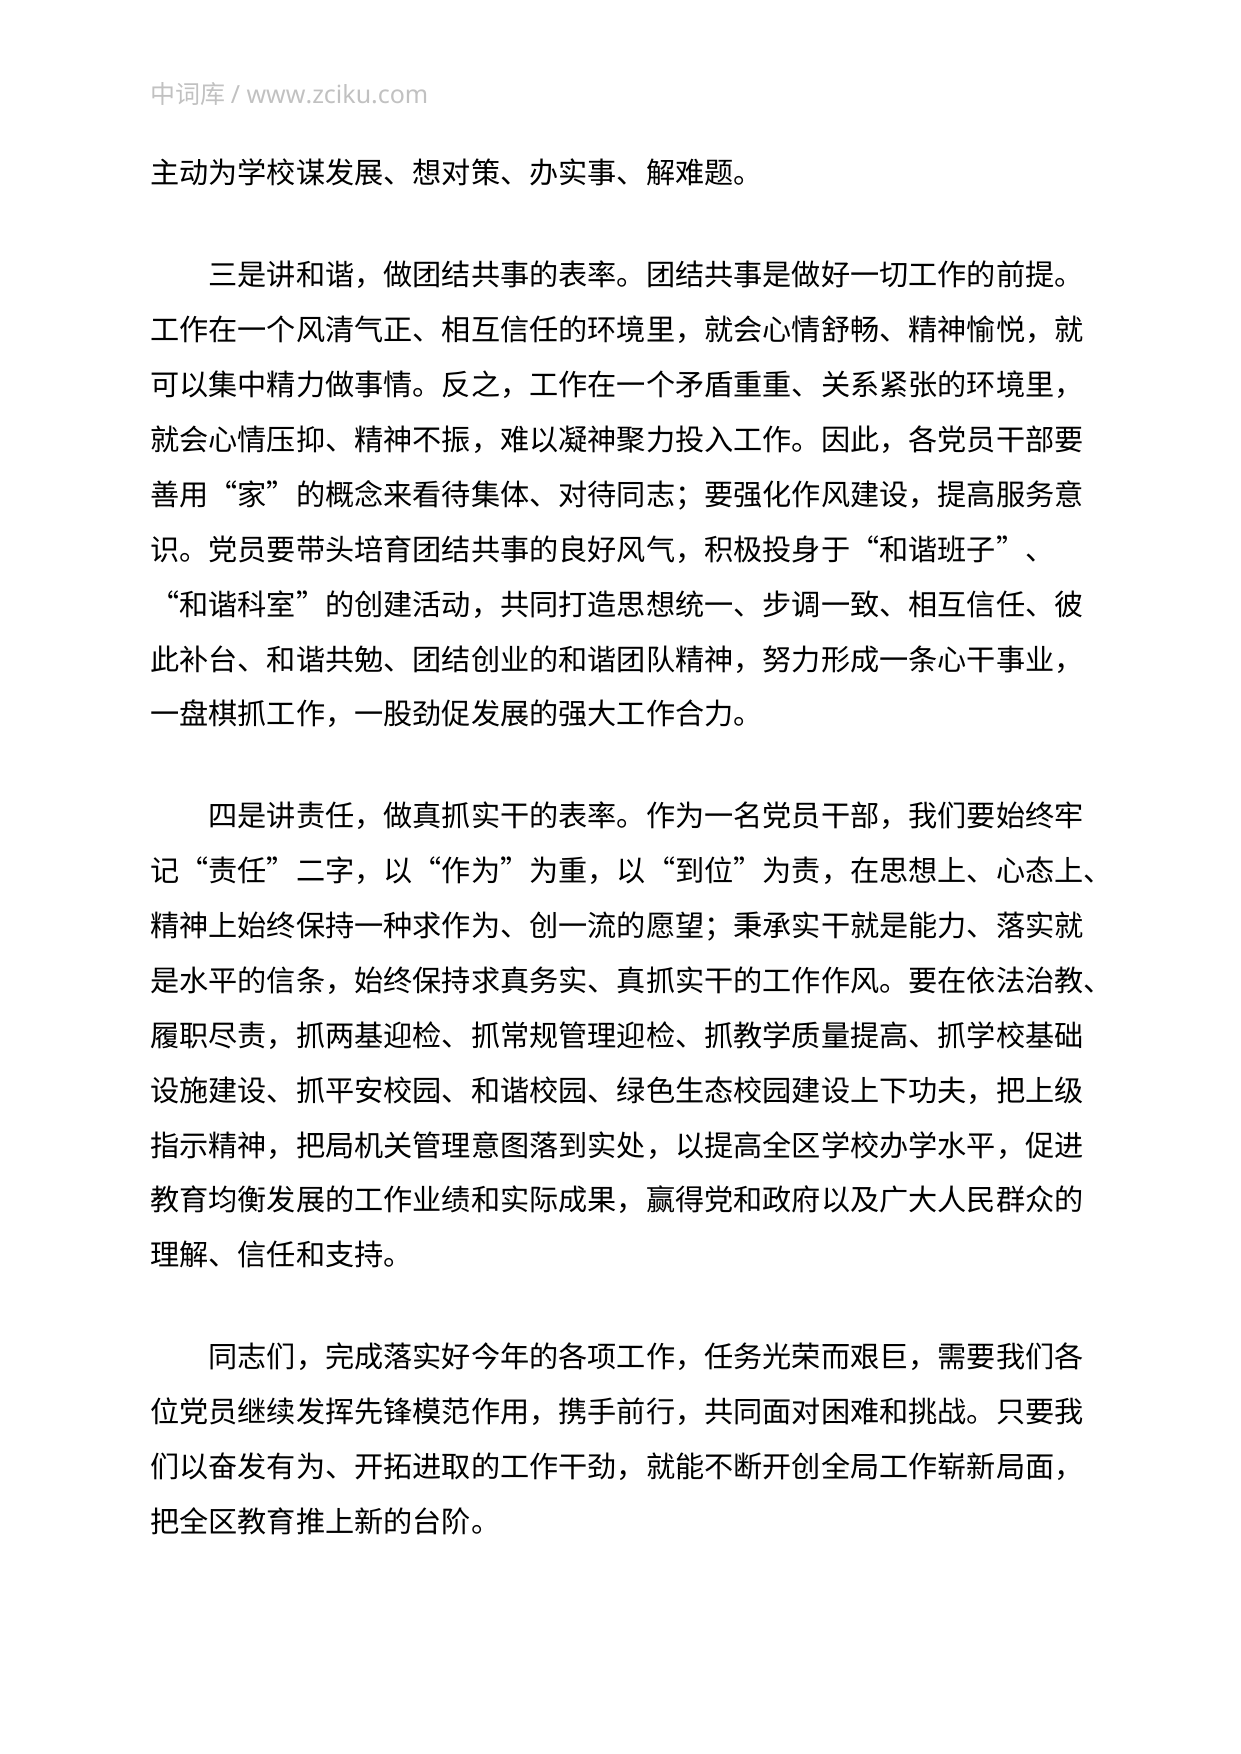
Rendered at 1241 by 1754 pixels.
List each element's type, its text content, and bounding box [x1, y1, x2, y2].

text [150, 150, 1090, 192]
text 三是讲和谐，做团结共事的表率。团结共事是做好一切工作的前提。工作在一个风清气正、相互信任的环境里，就会心情舒畅、精神愉悦，就可以集中精力做事情。反之，工作在一个矛盾重重、关系紧张的环境里，就会心情压抑、精神不振，难以凝神聚力投入工作。因此，各党员干部要善用“家”的概念来看待集体、对待同志；要强化作风建设，提高服务意识。党员要带头培育团结共事的良好风气，积极投身于“和谐班子”、“和谐科室”的创建活动，共同打造思想统一、步调一致、相互信任、彼此补台、和谐共勉、团结创业的和谐团队精神，努力形成一条心干事业，一盘棋抓工作，一股劲促发展的强大工作合力。 [150, 252, 1090, 733]
text 同志们，完成落实好今年的各项工作，任务光荣而艰巨，需要我们各位党员继续发挥先锋模范作用，携手前行，共同面对困难和挑战。只要我们以奋发有为、开拓进取的工作干劲，就能不断开创全局工作崭新局面，把全区教育推上新的台阶。 [150, 1334, 1090, 1541]
text 四是讲责任，做真抓实干的表率。作为一名党员干部，我们要始终牢记“责任”二字，以“作为”为重，以“到位”为责，在思想上、心态上、精神上始终保持一种求作为、创一流的愿望；秉承实干就是能力、落实就是水平的信条，始终保持求真务实、真抓实干的工作作风。要在依法治教、履职尽责，抓两基迎检、抓常规管理迎检、抓教学质量提高、抓学校基础设施建设、抓平安校园、和谐校园、绿色生态校园建设上下功夫，把上级指示精神，把局机关管理意图落到实处，以提高全区学校办学水平，促进教育均衡发展的工作业绩和实际成果，赢得党和政府以及广大人民群众的理解、信任和支持。 [150, 793, 1090, 1274]
